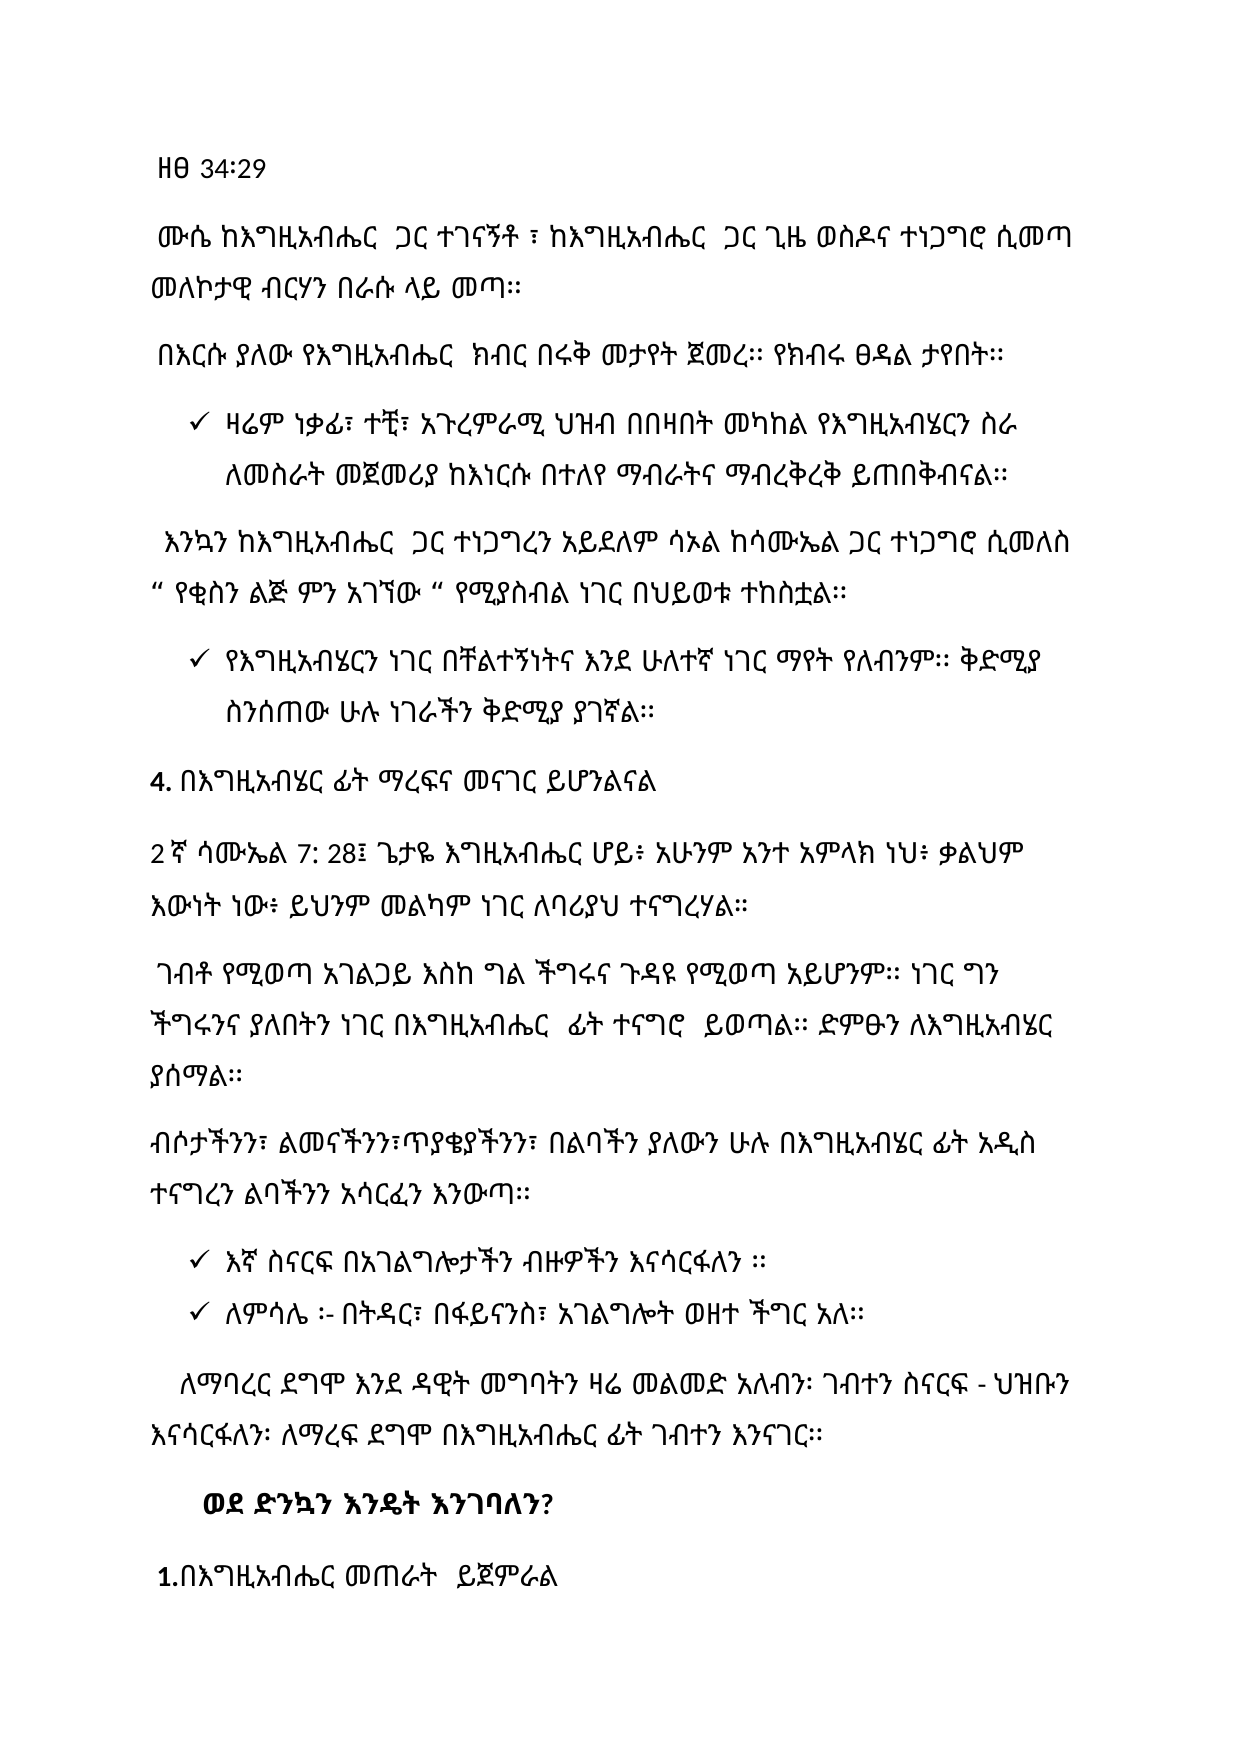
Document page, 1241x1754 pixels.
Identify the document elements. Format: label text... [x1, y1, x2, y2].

text ብሶታችንን፣ ልመናችንን፣ጥያቄያችንን፣ በልባችን ያለውን ሁሉ በእግዚአብሄር ፊት አዲስ ተናግረን ልባችንን አሳርፈን እንውጣ፡፡ [150, 1127, 1090, 1211]
text ወደ ድንኳን እንዴት እንገባለን? [150, 1486, 1090, 1522]
text 4. በእግዚአብሄር ፊት ማረፍና መናገር ይሆንልናል [150, 763, 1090, 798]
list ዛሬም ነቃፊ፣ ተቺ፣ አጉረምራሚ ህዝብ በበዛበት መካከል የእግዚአብሄርን ስራ ለመስራት መጀመሪያ ከእነርሱ በተለየ ማብራትና ማብረቅረቅ ይጠበቅብናል፡፡ [187, 407, 1090, 492]
text ለማባረር ደግሞ እንደ ዳዊት መግባትን ዛሬ መልመድ አለብን፡ ገብተን ስናርፍ - ህዝቡን እናሳርፋለን፡ ለማረፍ ደግሞ በእግዚአብሔር ፊት ገብተን እንናገር፡፡ [150, 1366, 1090, 1453]
text በእርሱ ያለው የእግዚአብሔር ክብር በሩቅ መታየት ጀመረ፡፡ የክብሩ ፀዳል ታየበት፡፡ [150, 339, 1090, 373]
list የእግዚአብሄርን ነገር በቸልተኝነትና እንደ ሁለተኛ ነገር ማየት የለብንም፡፡ ቅድሚያ ስንሰጠው ሁሉ ነገራችን ቅድሚያ ያገኛል፡፡ [187, 644, 1090, 729]
list እኛ ስናርፍ በአገልግሎታችን ብዙዎችን እናሳርፋለን ፡፡ [187, 1245, 1090, 1279]
text ሙሴ ከእግዚአብሔር ጋር ተገናኝቶ ፣ ከእግዚአብሔር ጋር ጊዜ ወስዶና ተነጋግሮ ሲመጣ መለኮታዊ ብርሃን በራሱ ላይ መጣ፡፡ [150, 220, 1090, 305]
text እንኳን ከእግዚአብሔር ጋር ተነጋግረን አይደለም ሳኦል ከሳሙኤል ጋር ተነጋግሮ ሲመለስ “ የቂስን ልጅ ምን አገኘው “ የሚያስብል ነገር በህይወቱ ተከስቷል፡፡ [150, 526, 1090, 611]
text 1.በእግዚአብሔር መጠራት ይጀምራል [150, 1558, 1090, 1594]
text ገብቶ የሚወጣ አገልጋይ እስከ ግል ችግሩና ጉዳዩ የሚወጣ አይሆንም፡፡ ነገር ግን ችግሩንና ያለበትን ነገር በእግዚአብሔር ፊት ተናግሮ ይወጣል፡፡ ድምፁን ለእግዚአብሄር ያሰማል፡፡ [150, 957, 1090, 1093]
list ለምሳሌ ፡- በትዳር፣ በፋይናንስ፣ አገልግሎት ወዘተ ችግር አለ፡፡ [187, 1296, 1090, 1332]
text ዘፀ 34፡29 [150, 150, 1090, 186]
text 2ኛ ሳሙኤል 7: 28፤ ጌታዬ እግዚአብሔር ሆይ፥ አሁንም አንተ አምላክ ነህ፥ ቃልህም እውነት ነው፥ ይህንም መልካም ነገር ለባሪያህ ተናግረሃል። [150, 833, 1090, 923]
